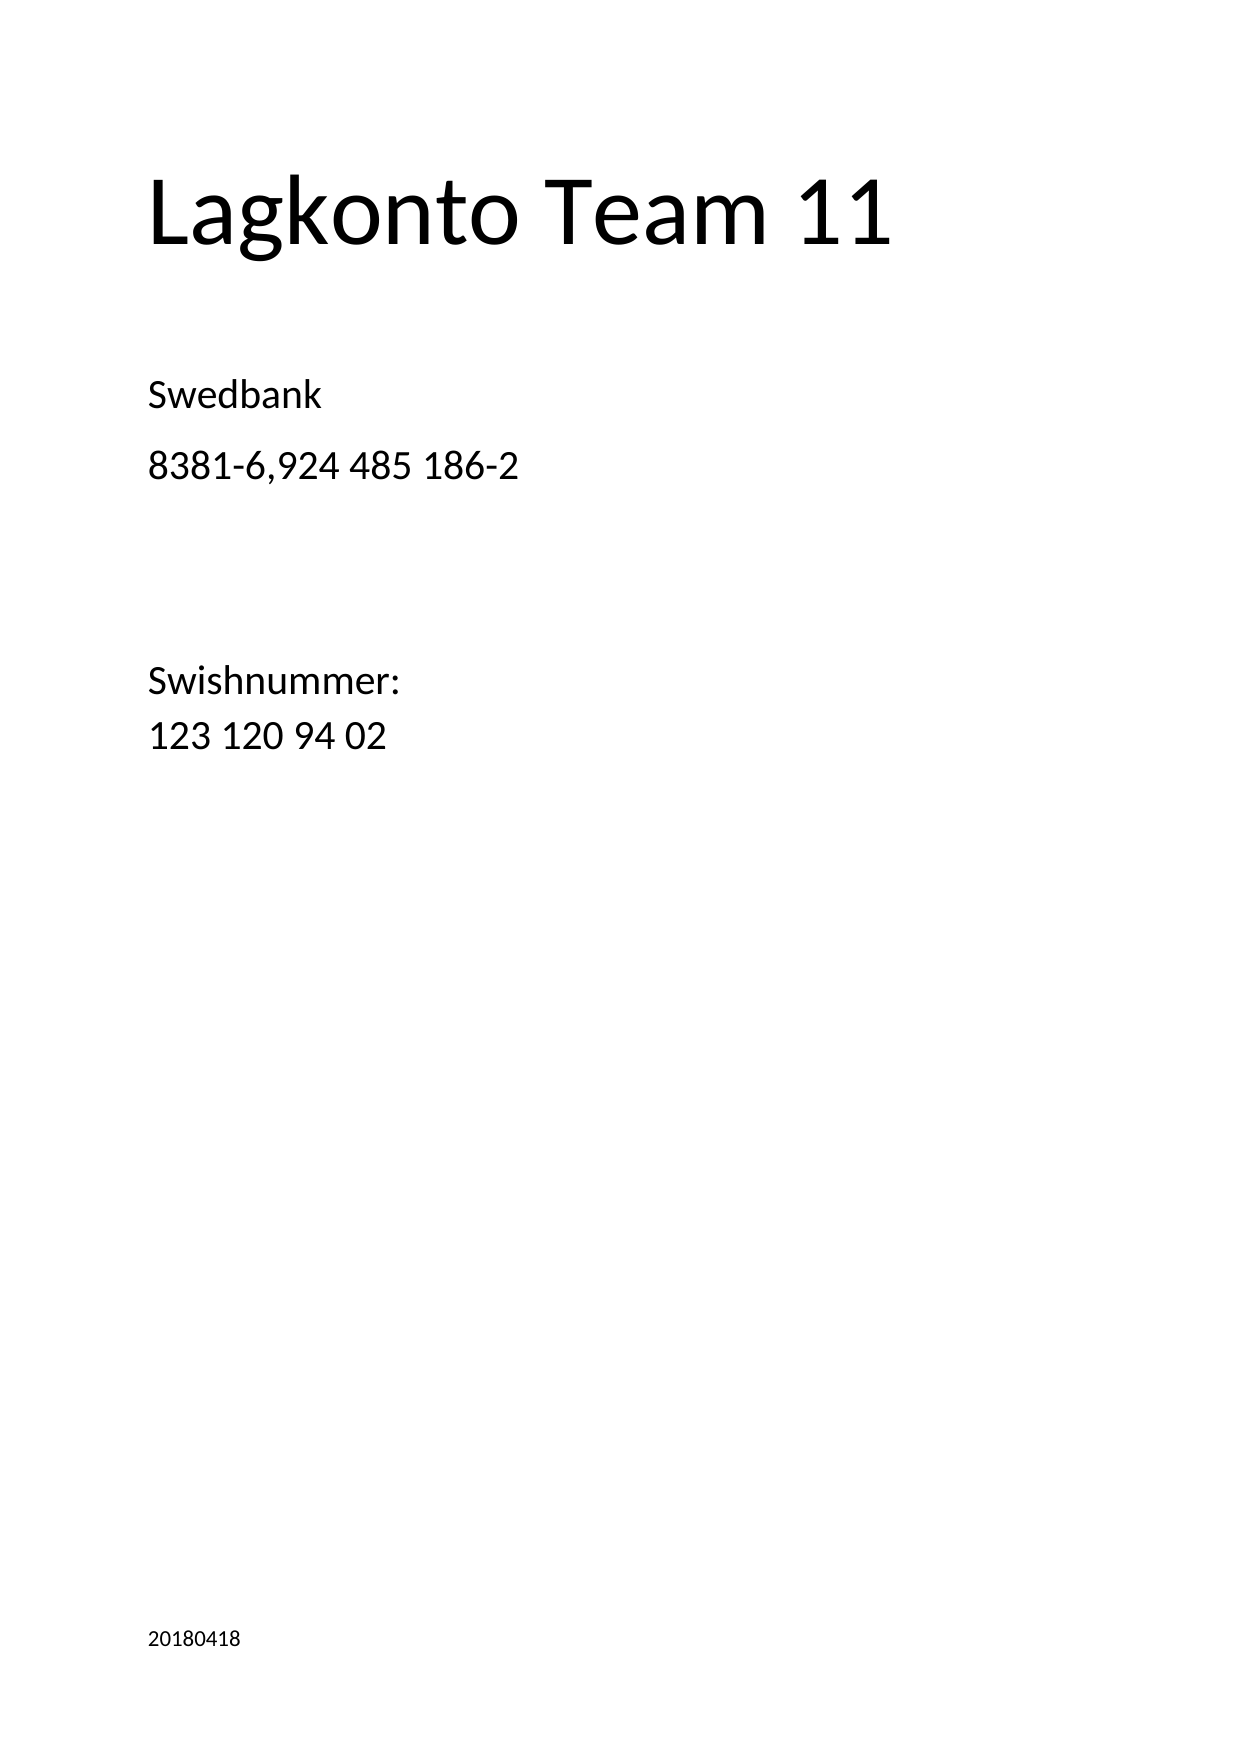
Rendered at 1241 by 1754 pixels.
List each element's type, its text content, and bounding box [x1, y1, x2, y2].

text Swedbank [148, 368, 1093, 418]
text Swishnummer: 123 120 94 02 [148, 654, 1093, 759]
text 8381-6,924 485 186-2 [148, 439, 1093, 490]
text Lagkonto Team 11 [148, 148, 1093, 270]
